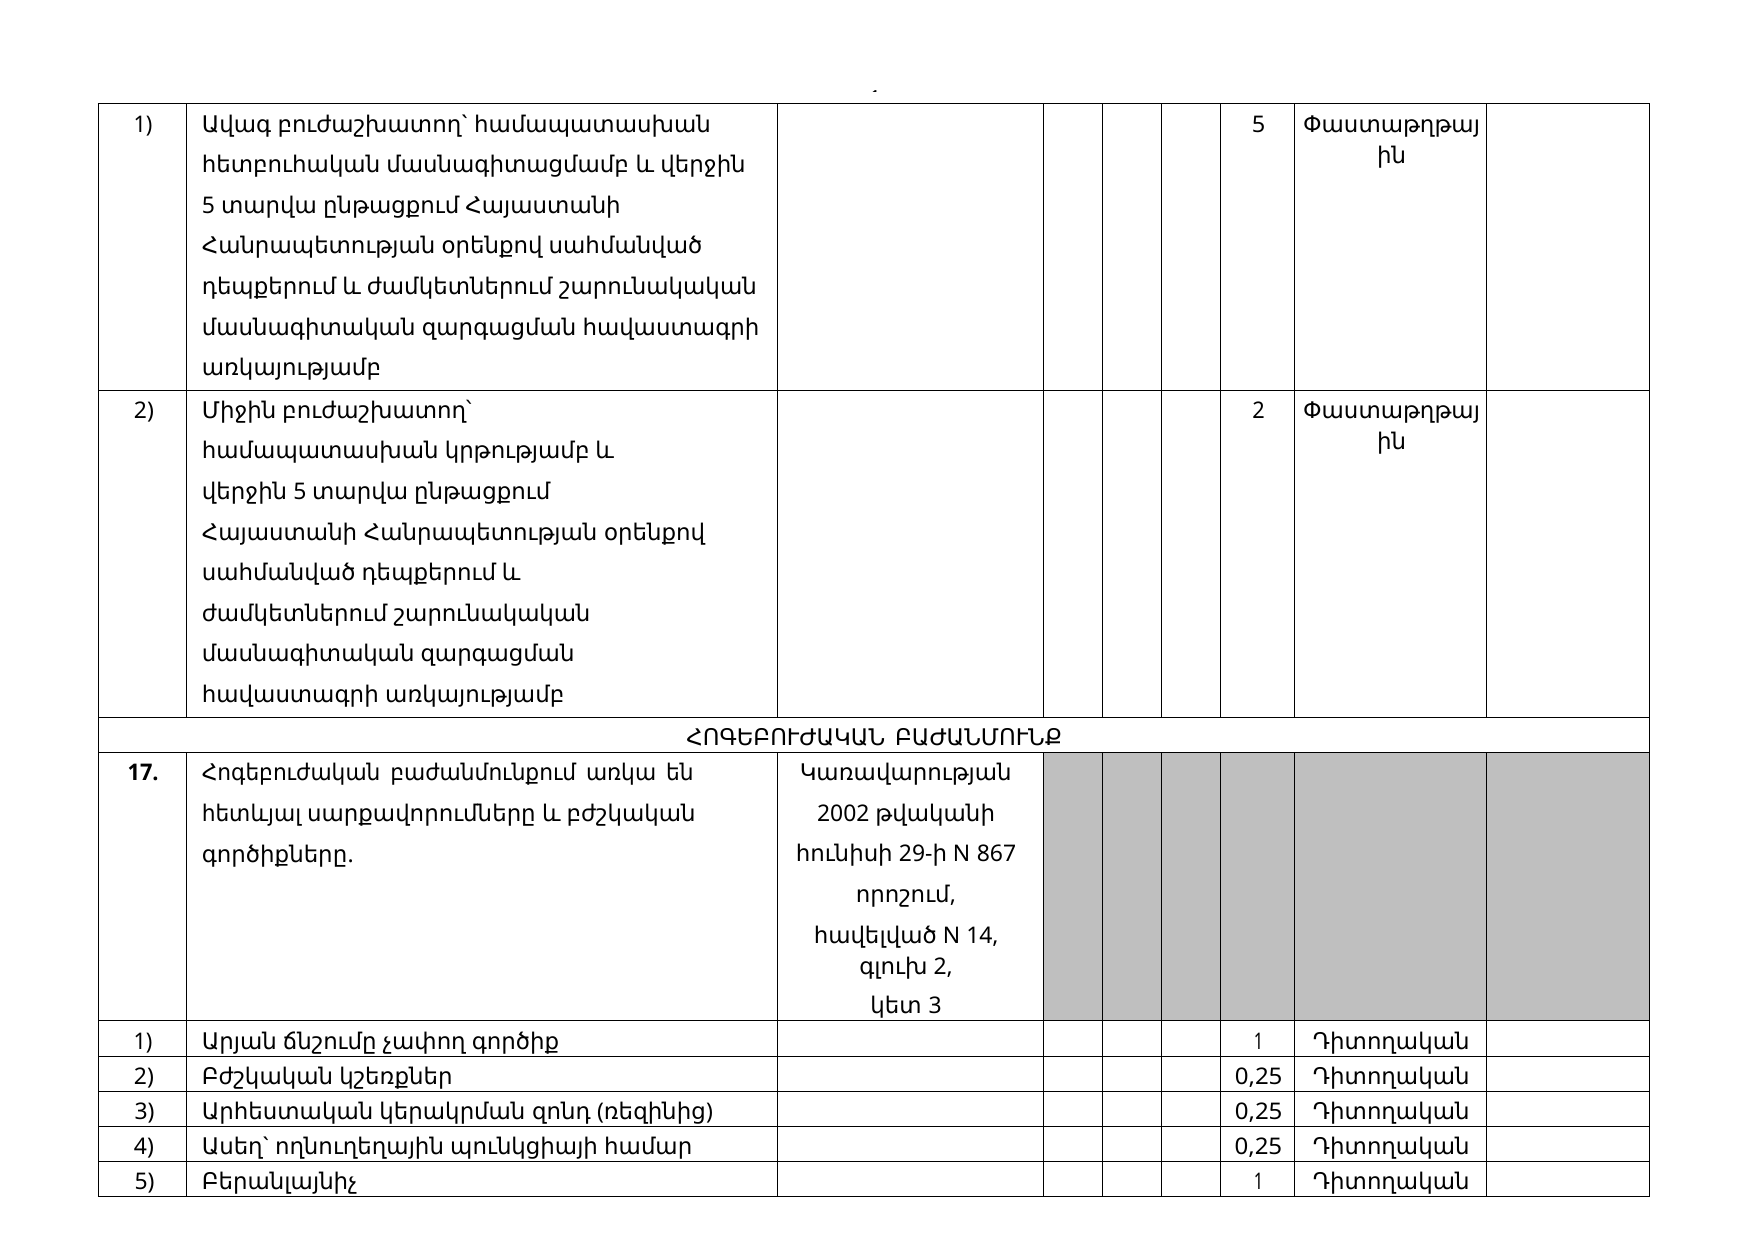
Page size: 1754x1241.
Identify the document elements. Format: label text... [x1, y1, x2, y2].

table_header [778, 104, 1043, 390]
table_cell 1) [99, 1021, 186, 1056]
table_header Փաստաթղթային [1295, 104, 1486, 390]
table_cell Դիտողական [1295, 1092, 1486, 1126]
table_cell Արյան ճնշումը չափող գործիք [187, 1021, 777, 1056]
table_cell [1044, 1057, 1102, 1091]
table_cell 2) [99, 1057, 186, 1091]
table_header [1103, 104, 1161, 390]
table_header Ավագ բուժաշխատող` համապատասխան հետբուհական մասնագիտացմամբ և վերջին 5 տարվա ընթացքում Հայաստանի Հանրապետության օրենքով սահմանված դեպքերում և ժամկետներում շարունակական մասնագիտական զարգացման հավաստագրի առկայությամբ [187, 104, 777, 390]
table_cell [1103, 391, 1161, 717]
table_cell Դիտողական [1295, 1127, 1486, 1161]
table_cell [1162, 391, 1220, 717]
table_cell 0,25 [1221, 1092, 1294, 1126]
table_cell [1103, 1162, 1161, 1196]
table_cell [1044, 753, 1102, 1020]
table_cell [778, 1092, 1043, 1126]
table_cell [1162, 1127, 1220, 1161]
table_cell Փաստաթղթային [1295, 391, 1486, 717]
table_cell 17. [99, 753, 186, 1020]
table_cell 1 [1221, 1162, 1294, 1196]
table_cell 2) [99, 391, 186, 717]
table_cell [1162, 1057, 1220, 1091]
table_cell [778, 1162, 1043, 1196]
table_cell [778, 1021, 1043, 1056]
table_cell [1103, 753, 1161, 1020]
table_cell Հոգեբուժական բաժանմունքում առկա են հետևյալ սարքավորումները և բժշկական գործիքները. [187, 753, 777, 1020]
table_cell [778, 1127, 1043, 1161]
table_header [1487, 104, 1649, 390]
table_cell ՀՈԳԵԲՈՒԺԱԿԱՆ ԲԱԺԱՆՄՈՒՆՔ [99, 718, 1649, 752]
table_cell [1162, 1092, 1220, 1126]
table_cell [778, 1057, 1043, 1091]
table_cell [1295, 753, 1486, 1020]
table_cell 4) [99, 1127, 186, 1161]
table_cell [1162, 1162, 1220, 1196]
table_cell [1044, 391, 1102, 717]
table_cell [1103, 1021, 1161, 1056]
table_cell Դիտողական [1295, 1021, 1486, 1056]
table_header [1162, 104, 1220, 390]
table_cell [1103, 1057, 1161, 1091]
table_header [1044, 104, 1102, 390]
table_cell Ասեղ` ողնուղեղային պունկցիայի համար [187, 1127, 777, 1161]
table_cell [1487, 391, 1649, 717]
table_cell Դիտողական [1295, 1057, 1486, 1091]
table_cell [1221, 753, 1294, 1020]
table_cell [1162, 1021, 1220, 1056]
table_cell 0,25 [1221, 1127, 1294, 1161]
table_header 1) [99, 104, 186, 390]
table_cell 2 [1221, 391, 1294, 717]
table_cell Դիտողական [1295, 1162, 1486, 1196]
table_cell [1487, 1092, 1649, 1126]
table_cell 1 [1221, 1021, 1294, 1056]
table_cell [1044, 1092, 1102, 1126]
table_cell [1103, 1092, 1161, 1126]
table_cell [778, 391, 1043, 717]
table_cell Արհեստական կերակրման զոնդ (ռեզինից) [187, 1092, 777, 1126]
table_cell Բժշկական կշեռքներ [187, 1057, 777, 1091]
table_cell [1487, 1057, 1649, 1091]
table_cell [1487, 1162, 1649, 1196]
table_cell 0,25 [1221, 1057, 1294, 1091]
table_cell [1162, 753, 1220, 1020]
table_cell 5) [99, 1162, 186, 1196]
table_cell Միջին բուժաշխատող՝ համապատասխան կրթությամբ և վերջին 5 տարվա ընթացքում Հայաստանի Հանրապետության օրենքով սահմանված դեպքերում և ժամկետներում շարունակական մասնագիտական զարգացման հավաստագրի առկայությամբ [187, 391, 777, 717]
table_cell Կառավարության 2002 թվականի հունիսի 29-ի N 867 որոշում, հավելված N 14, գլուխ 2, կետ 3 [778, 753, 1043, 1020]
table_cell [1487, 1127, 1649, 1161]
table_cell [1487, 753, 1649, 1020]
table_cell [1103, 1127, 1161, 1161]
table_cell [1487, 1021, 1649, 1056]
table_cell 3) [99, 1092, 186, 1126]
table_header 5 [1221, 104, 1294, 390]
table_cell [1044, 1127, 1102, 1161]
table_cell [1044, 1162, 1102, 1196]
table_cell Բերանլայնիչ [187, 1162, 777, 1196]
table_cell [1044, 1021, 1102, 1056]
